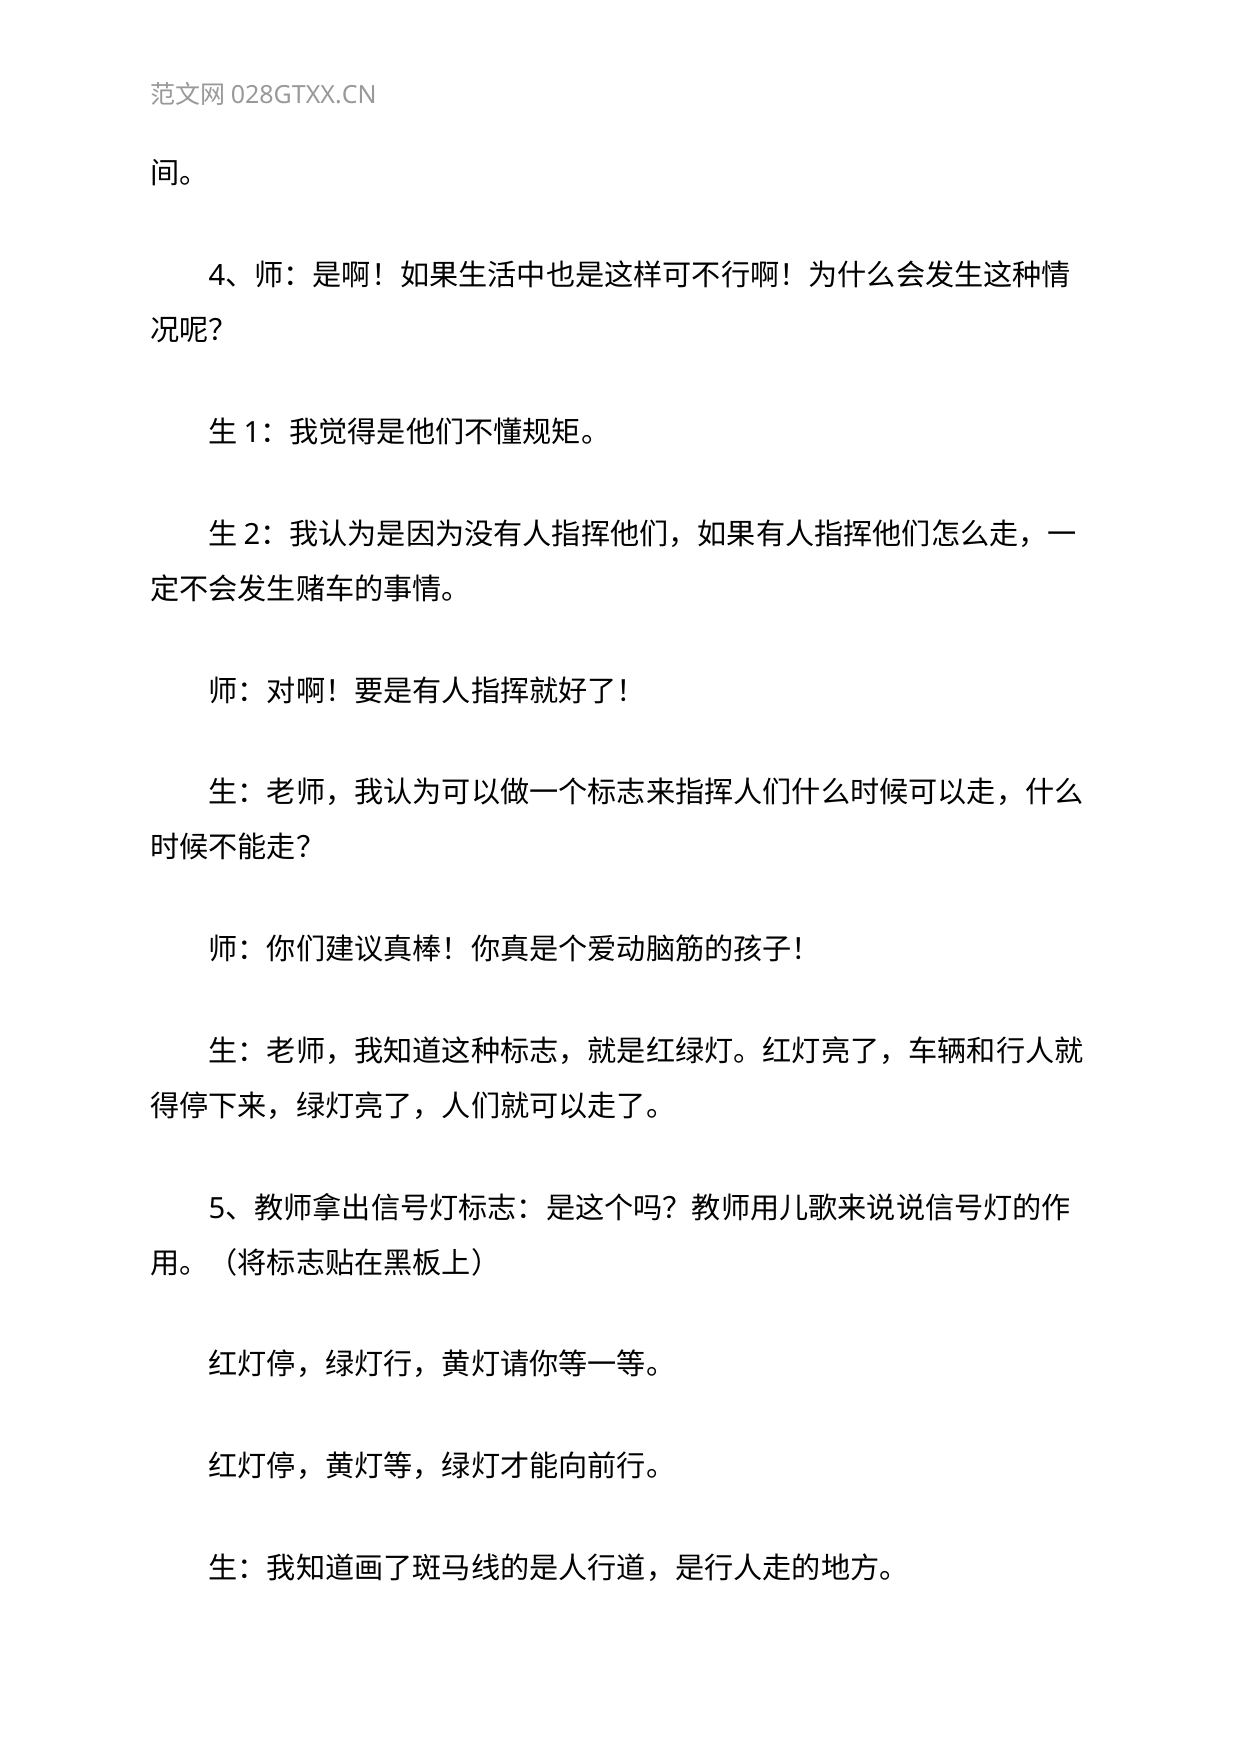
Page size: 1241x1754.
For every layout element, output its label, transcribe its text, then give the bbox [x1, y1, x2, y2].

text 生1：我觉得是他们不懂规矩。 [150, 408, 1090, 451]
text 师：对啊！要是有人指挥就好了！ [150, 667, 1090, 709]
text 生2：我认为是因为没有人指挥他们，如果有人指挥他们怎么走，一定不会发生赌车的事情。 [150, 511, 1090, 608]
text 4、师：是啊！如果生活中也是这样可不行啊！为什么会发生这种情况呢？ [150, 252, 1090, 349]
text 生：老师，我知道这种标志，就是红绿灯。红灯亮了，车辆和行人就得停下来，绿灯亮了，人们就可以走了。 [150, 1027, 1090, 1125]
text 红灯停，绿灯行，黄灯请你等一等。 [150, 1341, 1090, 1383]
text 生：我知道画了斑马线的是人行道，是行人走的地方。 [150, 1544, 1090, 1587]
text 生：老师，我认为可以做一个标志来指挥人们什么时候可以走，什么时候不能走？ [150, 769, 1090, 866]
text 师：你们建议真棒！你真是个爱动脑筋的孩子！ [150, 926, 1090, 968]
text 红灯停，黄灯等，绿灯才能向前行。 [150, 1443, 1090, 1485]
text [150, 150, 1090, 192]
text 5、教师拿出信号灯标志：是这个吗？教师用儿歌来说说信号灯的作用。（将标志贴在黑板上） [150, 1184, 1090, 1281]
